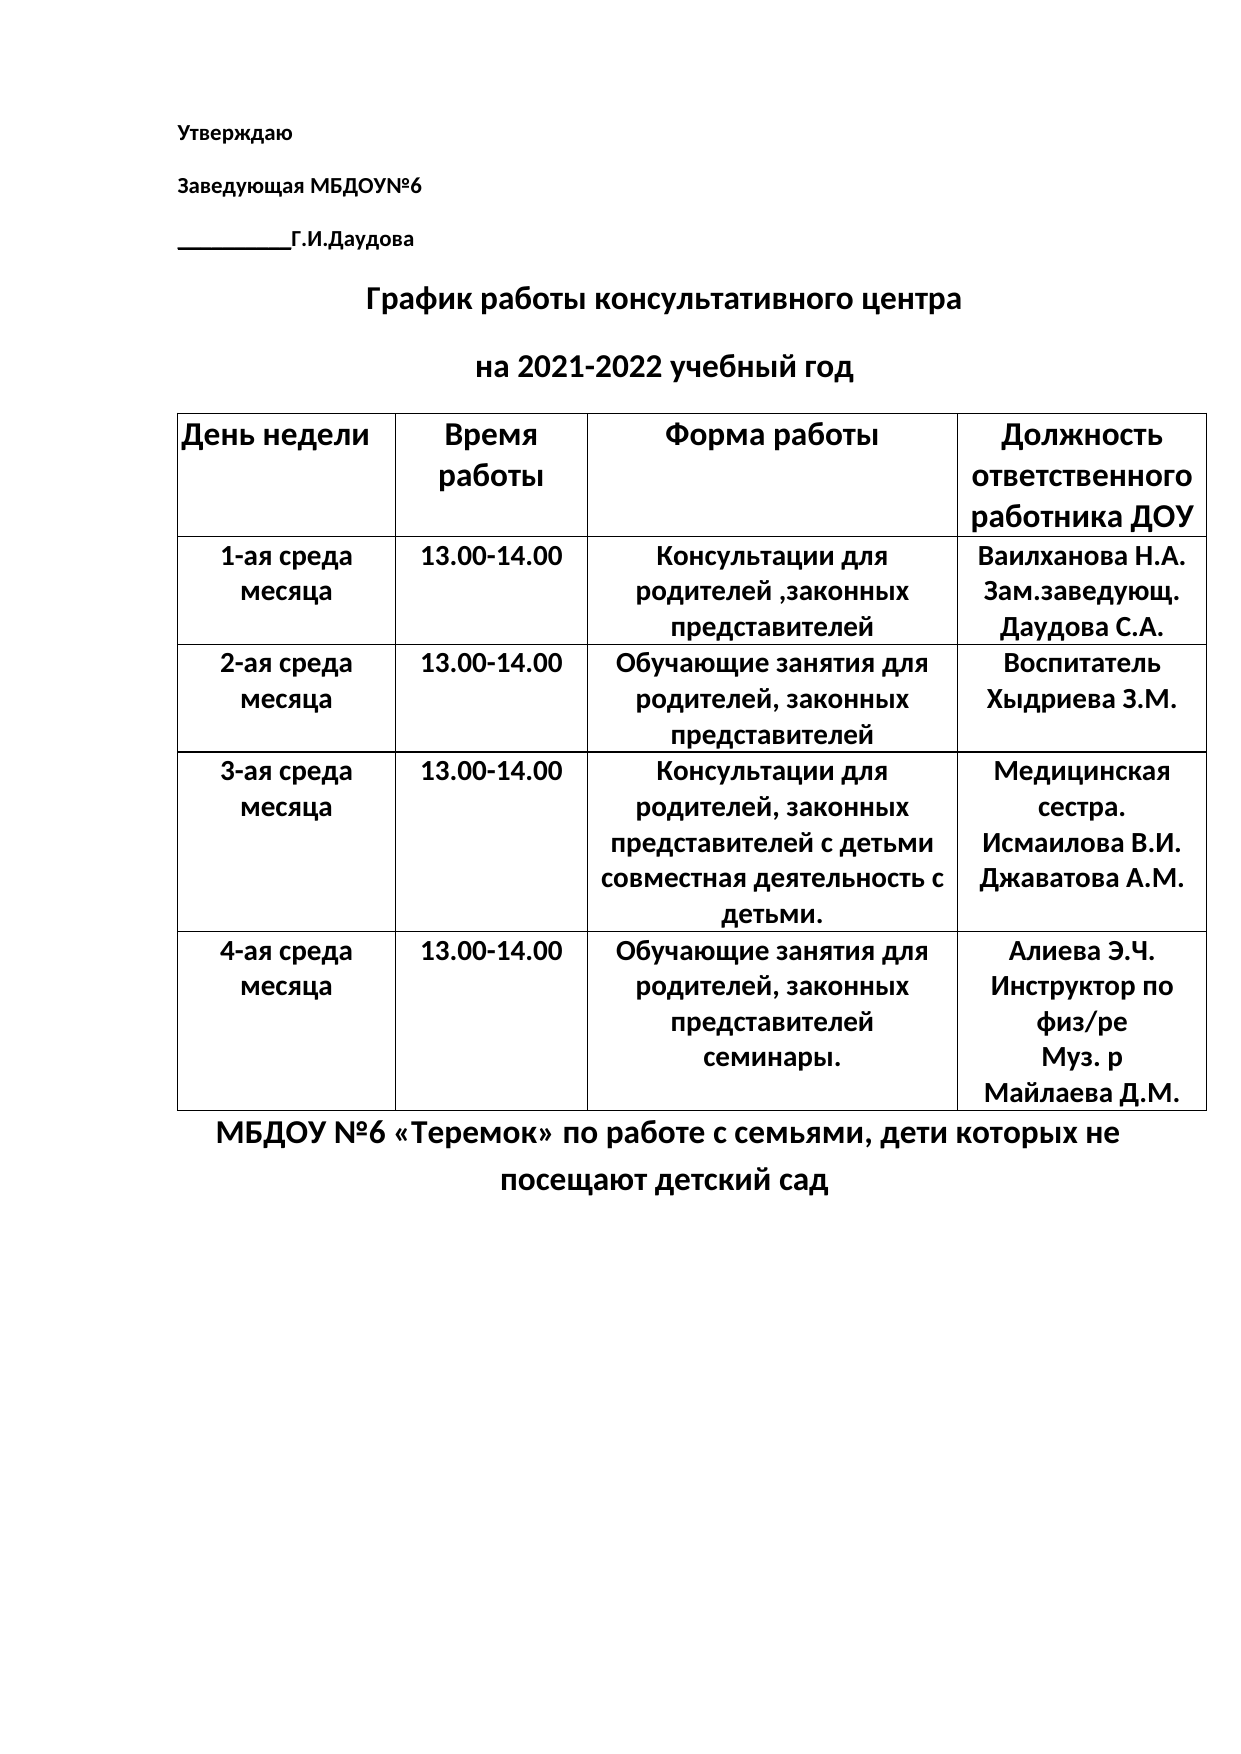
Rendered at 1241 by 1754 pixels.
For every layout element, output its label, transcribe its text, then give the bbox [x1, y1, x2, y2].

table_cell Обучающие занятия для родителей, законных представителей [588, 645, 957, 751]
table_cell Консультации для родителей, законных представителей с детьми совместная деятельность с детьми. [588, 753, 957, 931]
table_cell 1-ая среда месяца [178, 537, 395, 643]
table_cell 13.00-14.00 [396, 537, 587, 643]
table_cell 13.00-14.00 [396, 932, 587, 1110]
table_cell Обучающие занятия для родителей, законных представителей семинары. [588, 932, 957, 1110]
table_cell Ваилханова Н.А. Зам.заведующ. Даудова С.А. [958, 537, 1206, 643]
text МБДОУ №6 «Теремок» по работе с семьями, дети которых не посещают детский сад [177, 1111, 1152, 1198]
table_cell 3-ая среда месяца [178, 753, 395, 931]
table_cell Воспитатель Хыдриева З.М. [958, 645, 1206, 751]
text __________Г.И.Даудова [177, 224, 1152, 252]
table_header Форма работы [588, 414, 957, 536]
table_header Время работы [396, 414, 587, 536]
table_cell Алиева Э.Ч. Инструктор по физ/ре Муз. р Майлаева Д.М. [958, 932, 1206, 1110]
table_cell 13.00-14.00 [396, 645, 587, 751]
text График работы консультативного центра [177, 277, 1152, 318]
text Утверждаю [177, 118, 1152, 146]
table_cell Консультации для родителей ,законных представителей [588, 537, 957, 643]
table_cell 4-ая среда месяца [178, 932, 395, 1110]
text Заведующая МБДОУ№6 [177, 171, 1152, 199]
table_cell 13.00-14.00 [396, 753, 587, 931]
text на 2021-2022 учебный год [177, 345, 1152, 386]
table_header День недели [178, 414, 395, 536]
table_cell 2-ая среда месяца [178, 645, 395, 751]
table_header Должность ответственного работника ДОУ [958, 414, 1206, 536]
table_cell Медицинская сестра. Исмаилова В.И. Джаватова А.М. [958, 753, 1206, 931]
